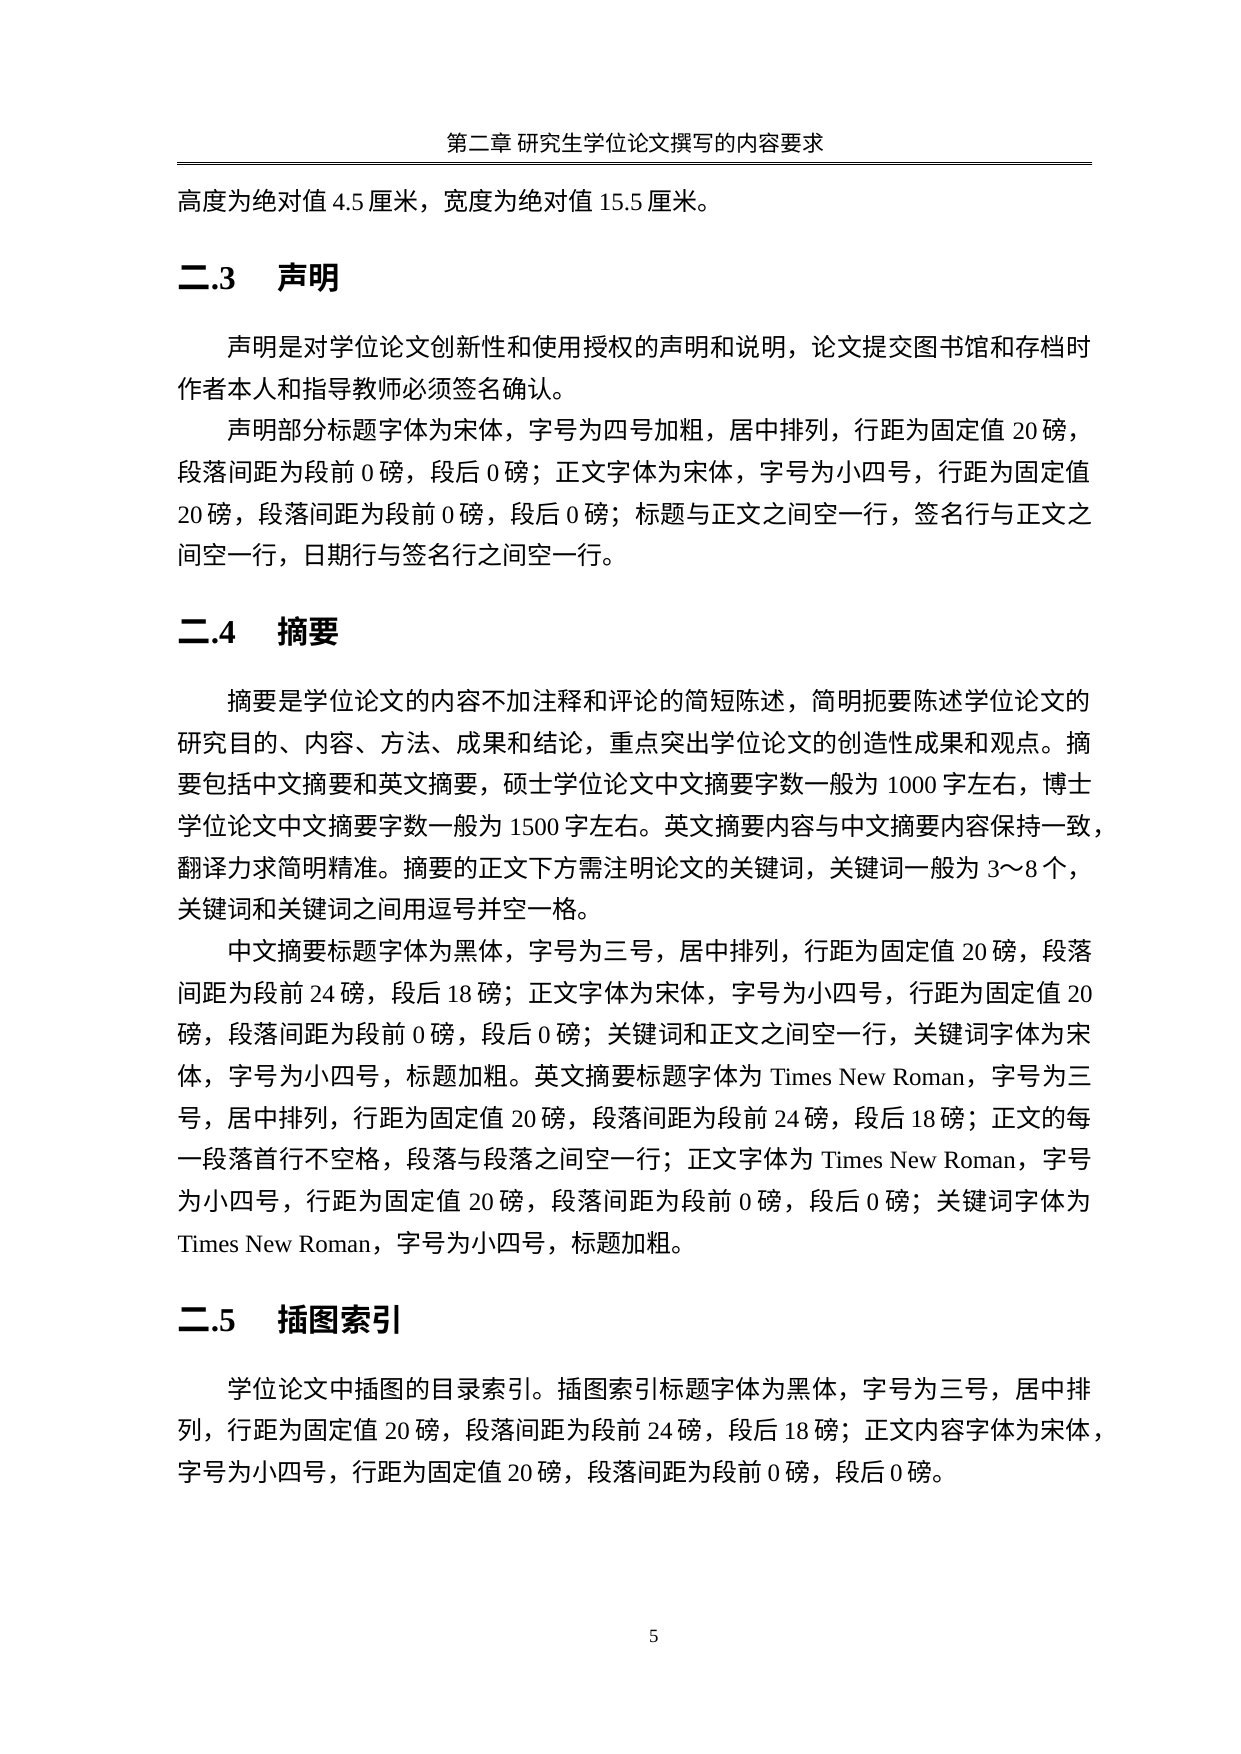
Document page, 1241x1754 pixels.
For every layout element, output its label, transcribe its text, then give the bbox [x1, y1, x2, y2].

text 中文摘要标题字体为黑体，字号为三号，居中排列，行距为固定值20磅，段落间距为段前24磅，段后18磅；正文字体为宋体，字号为小四号，行距为固定值20磅，段落间距为段前0磅，段后0磅；关键词和正文之间空一行，关键词字体为宋体，字号为小四号，标题加粗。英文摘要标题字体为Times New Roman，字号为三号，居中排列，行距为固定值20磅，段落间距为段前24磅，段后18磅；正文的每一段落首行不空格，段落与段落之间空一行；正文字体为Times New Roman，字号为小四号，行距为固定值20磅，段落间距为段前0磅，段后0磅；关键词字体为Times New Roman，字号为小四号，标题加粗。 [177, 927, 1092, 1261]
subtitle 摘要 [177, 611, 1092, 652]
subtitle 声明 [177, 256, 1092, 298]
text 摘要是学位论文的内容不加注释和评论的简短陈述，简明扼要陈述学位论文的研究目的、内容、方法、成果和结论，重点突出学位论文的创造性成果和观点。摘要包括中文摘要和英文摘要，硕士学位论文中文摘要字数一般为1000字左右，博士学位论文中文摘要字数一般为1500字左右。英文摘要内容与中文摘要内容保持一致，翻译力求简明精准。摘要的正文下方需注明论文的关键词，关键词一般为3～8个，关键词和关键词之间用逗号并空一格。 [177, 677, 1092, 927]
text 声明是对学位论文创新性和使用授权的声明和说明，论文提交图书馆和存档时作者本人和指导教师必须签名确认。 [177, 323, 1092, 406]
text 学位论文中插图的目录索引。插图索引标题字体为黑体，字号为三号，居中排列，行距为固定值20磅，段落间距为段前24磅，段后18磅；正文内容字体为宋体，字号为小四号，行距为固定值20磅，段落间距为段前0磅，段后0磅。 [177, 1365, 1092, 1490]
subtitle 插图索引 [177, 1298, 1092, 1340]
text 声明部分标题字体为宋体，字号为四号加粗，居中排列，行距为固定值20磅，段落间距为段前0磅，段后0磅；正文字体为宋体，字号为小四号，行距为固定值20磅，段落间距为段前0磅，段后0磅；标题与正文之间空一行，签名行与正文之间空一行，日期行与签名行之间空一行。 [177, 406, 1092, 573]
